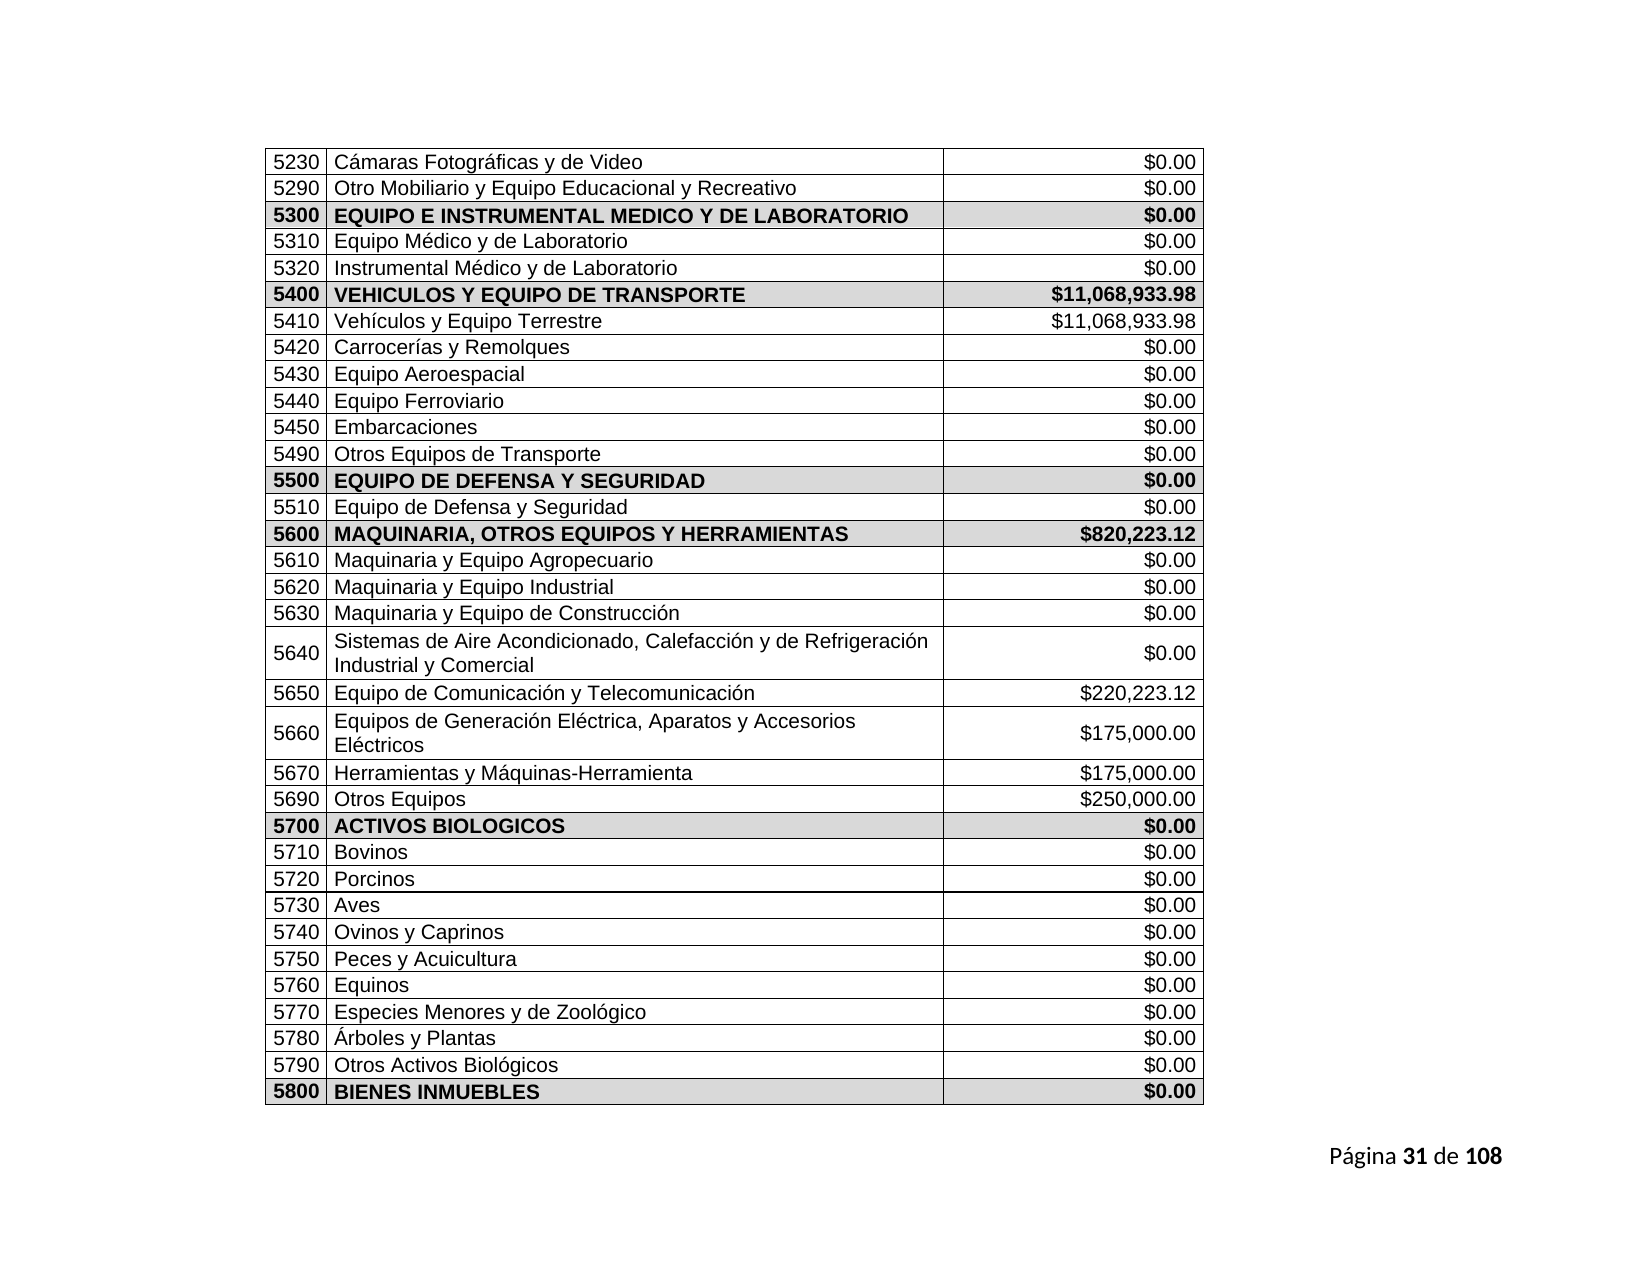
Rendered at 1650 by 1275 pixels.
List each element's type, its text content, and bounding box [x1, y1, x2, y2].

table_cell BIENES INMUEBLES [327, 1079, 943, 1104]
table_cell Carrocerías y Remolques [327, 335, 943, 360]
table_cell Especies Menores y de Zoológico [327, 999, 943, 1024]
table_cell $250,000.00 [944, 786, 1203, 812]
table_cell Sistemas de Aire Acondicionado, Calefacción y de Refrigeración Industrial y Comercial [327, 627, 943, 679]
table_cell $0.00 [944, 813, 1203, 838]
table_cell 5780 [266, 1025, 326, 1051]
table_cell $0.00 [944, 999, 1203, 1024]
table_cell $0.00 [944, 1025, 1203, 1051]
table_cell $175,000.00 [944, 707, 1203, 759]
table_cell 5790 [266, 1052, 326, 1077]
table_cell $0.00 [944, 1052, 1203, 1077]
table_cell Peces y Acuicultura [327, 946, 943, 971]
table_cell Herramientas y Máquinas-Herramienta [327, 760, 943, 785]
table_cell 5300 [266, 202, 326, 227]
table_cell $175,000.00 [944, 760, 1203, 785]
table_cell Árboles y Plantas [327, 1025, 943, 1051]
table_cell 5760 [266, 972, 326, 998]
table_cell 5420 [266, 335, 326, 360]
table_cell $220,223.12 [944, 680, 1203, 706]
table_cell Instrumental Médico y de Laboratorio [327, 255, 943, 281]
table_cell 5690 [266, 786, 326, 812]
table_cell $0.00 [944, 414, 1203, 440]
table_cell $0.00 [944, 255, 1203, 281]
table_cell Equipo Aeroespacial [327, 361, 943, 387]
table_cell 5290 [266, 175, 326, 201]
table_cell $0.00 [944, 627, 1203, 679]
table_cell $0.00 [944, 202, 1203, 227]
table_cell $0.00 [944, 866, 1203, 891]
table_cell Porcinos [327, 866, 943, 891]
table_cell Aves [327, 893, 943, 918]
table_cell 5730 [266, 893, 326, 918]
table_cell EQUIPO E INSTRUMENTAL MEDICO Y DE LABORATORIO [327, 202, 943, 227]
table_cell Equipos de Generación Eléctrica, Aparatos y Accesorios Eléctricos [327, 707, 943, 759]
table_cell $0.00 [944, 839, 1203, 865]
table_cell 5630 [266, 600, 326, 626]
table_cell $0.00 [944, 893, 1203, 918]
table_cell Bovinos [327, 839, 943, 865]
table_cell MAQUINARIA, OTROS EQUIPOS Y HERRAMIENTAS [327, 521, 943, 546]
table_cell $0.00 [944, 972, 1203, 998]
table_cell 5700 [266, 813, 326, 838]
table_cell ACTIVOS BIOLOGICOS [327, 813, 943, 838]
table_cell 5660 [266, 707, 326, 759]
table_cell 5430 [266, 361, 326, 387]
table_cell 5770 [266, 999, 326, 1024]
table_cell Maquinaria y Equipo Agropecuario [327, 547, 943, 573]
table_cell $0.00 [944, 574, 1203, 599]
table_cell $0.00 [944, 600, 1203, 626]
table_cell 5410 [266, 308, 326, 334]
table_cell 5800 [266, 1079, 326, 1104]
table_cell $0.00 [944, 1079, 1203, 1104]
table_cell Maquinaria y Equipo de Construcción [327, 600, 943, 626]
table_cell 5400 [266, 282, 326, 307]
table_cell Equipo de Defensa y Seguridad [327, 494, 943, 519]
table_cell $11,068,933.98 [944, 282, 1203, 307]
table_cell 5710 [266, 839, 326, 865]
table_cell 5500 [266, 467, 326, 493]
table_cell Embarcaciones [327, 414, 943, 440]
table_cell Otros Activos Biológicos [327, 1052, 943, 1077]
table_cell 5640 [266, 627, 326, 679]
table_cell $0.00 [944, 946, 1203, 971]
table_cell 5450 [266, 414, 326, 440]
table_cell $0.00 [944, 919, 1203, 944]
table_cell 5670 [266, 760, 326, 785]
table_cell 5620 [266, 574, 326, 599]
table_cell 5740 [266, 919, 326, 944]
table_cell $0.00 [944, 361, 1203, 387]
table_cell $0.00 [944, 441, 1203, 466]
table_cell 5650 [266, 680, 326, 706]
table_cell 5310 [266, 229, 326, 254]
table_cell VEHICULOS Y EQUIPO DE TRANSPORTE [327, 282, 943, 307]
table_cell Otro Mobiliario y Equipo Educacional y Recreativo [327, 175, 943, 201]
table_cell Equipo Ferroviario [327, 388, 943, 413]
table_cell $0.00 [944, 175, 1203, 201]
table_cell Cámaras Fotográficas y de Video [327, 149, 943, 174]
table_cell EQUIPO DE DEFENSA Y SEGURIDAD [327, 467, 943, 493]
table_cell Equipo de Comunicación y Telecomunicación [327, 680, 943, 706]
table_cell 5490 [266, 441, 326, 466]
table_cell Otros Equipos [327, 786, 943, 812]
table_cell $11,068,933.98 [944, 308, 1203, 334]
table_cell Equipo Médico y de Laboratorio [327, 229, 943, 254]
table_cell $0.00 [944, 547, 1203, 573]
table_cell 5610 [266, 547, 326, 573]
table_cell $0.00 [944, 229, 1203, 254]
table_cell $0.00 [944, 335, 1203, 360]
table_cell $0.00 [944, 494, 1203, 519]
table_cell 5440 [266, 388, 326, 413]
table_cell $0.00 [944, 388, 1203, 413]
table_cell Otros Equipos de Transporte [327, 441, 943, 466]
table_cell 5750 [266, 946, 326, 971]
table_cell Vehículos y Equipo Terrestre [327, 308, 943, 334]
table_cell $820,223.12 [944, 521, 1203, 546]
table_cell Ovinos y Caprinos [327, 919, 943, 944]
table_cell 5600 [266, 521, 326, 546]
table_cell 5720 [266, 866, 326, 891]
table_cell $0.00 [944, 467, 1203, 493]
table_cell 5510 [266, 494, 326, 519]
table_cell Maquinaria y Equipo Industrial [327, 574, 943, 599]
table_cell 5320 [266, 255, 326, 281]
table_cell $0.00 [944, 149, 1203, 174]
table_cell 5230 [266, 149, 326, 174]
table_cell Equinos [327, 972, 943, 998]
